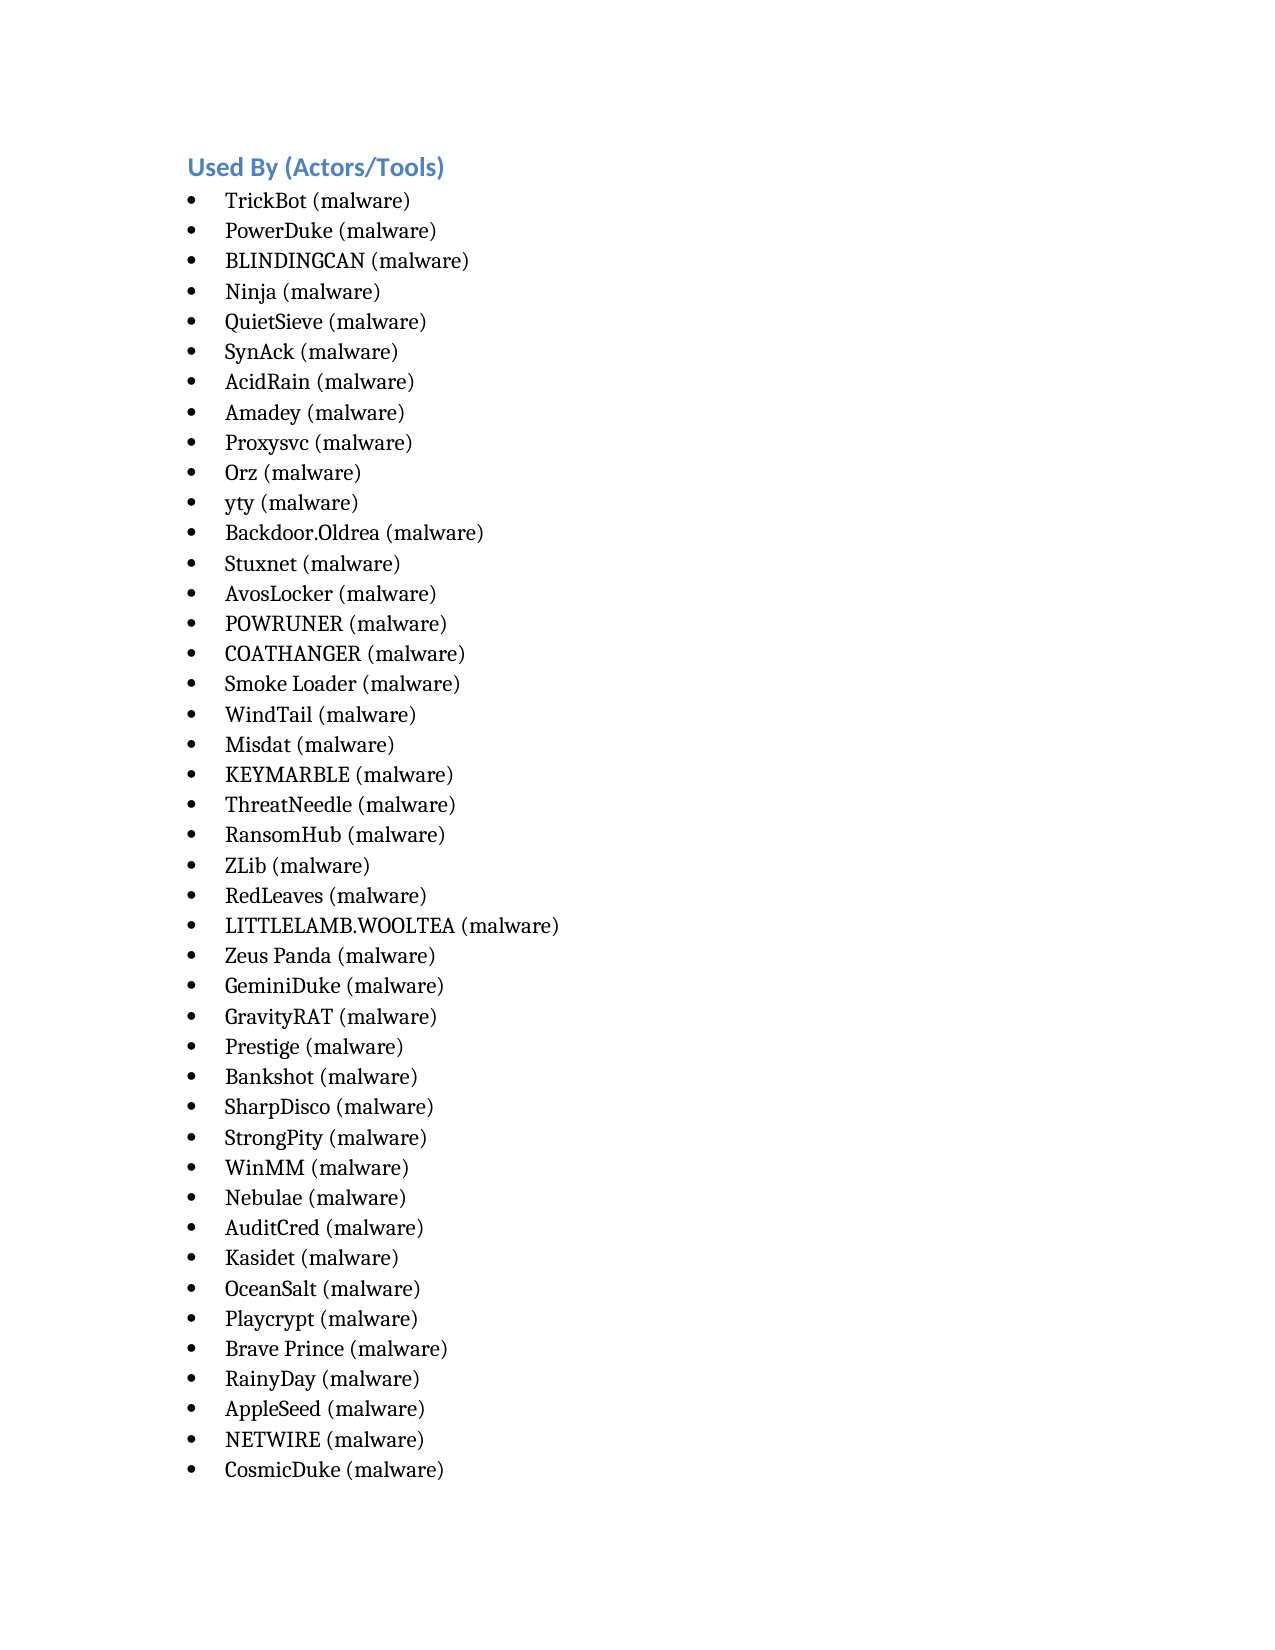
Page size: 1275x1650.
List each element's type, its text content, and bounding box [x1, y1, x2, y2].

list Proxysvc (malware) [187, 429, 1087, 456]
list AppleSeed (malware) [187, 1396, 1087, 1423]
list TrickBot (malware) [187, 188, 1087, 214]
list Playcrypt (malware) [187, 1306, 1087, 1332]
list Zeus Panda (malware) [187, 943, 1087, 969]
list AcidRain (malware) [187, 369, 1087, 396]
list SynAck (malware) [187, 339, 1087, 365]
list ZLib (malware) [187, 852, 1087, 879]
list CosmicDuke (malware) [187, 1457, 1087, 1483]
list WindTail (malware) [187, 701, 1087, 728]
list yty (malware) [187, 490, 1087, 516]
list Misdat (malware) [187, 732, 1087, 758]
list RedLeaves (malware) [187, 883, 1087, 909]
list Ninja (malware) [187, 278, 1087, 305]
list Stuxnet (malware) [187, 550, 1087, 577]
list RansomHub (malware) [187, 822, 1087, 849]
list QuietSieve (malware) [187, 309, 1087, 335]
list Kasidet (malware) [187, 1245, 1087, 1272]
list KEYMARBLE (malware) [187, 762, 1087, 788]
list OceanSalt (malware) [187, 1275, 1087, 1302]
list SharpDisco (malware) [187, 1094, 1087, 1121]
list COATHANGER (malware) [187, 641, 1087, 667]
subtitle Used By (Actors/Tools) [187, 150, 1087, 183]
list NETWIRE (malware) [187, 1426, 1087, 1453]
list Bankshot (malware) [187, 1064, 1087, 1090]
list LITTLELAMB.WOOLTEA (malware) [187, 913, 1087, 939]
list Smoke Loader (malware) [187, 671, 1087, 698]
list ThreatNeedle (malware) [187, 792, 1087, 818]
list Brave Prince (malware) [187, 1336, 1087, 1362]
list Prestige (malware) [187, 1034, 1087, 1060]
list BLINDINGCAN (malware) [187, 248, 1087, 275]
list PowerDuke (malware) [187, 218, 1087, 244]
list StrongPity (malware) [187, 1124, 1087, 1151]
list AuditCred (malware) [187, 1215, 1087, 1241]
list AvosLocker (malware) [187, 581, 1087, 607]
list GeminiDuke (malware) [187, 973, 1087, 1000]
list GravityRAT (malware) [187, 1003, 1087, 1030]
list Amadey (malware) [187, 399, 1087, 426]
list WinMM (malware) [187, 1154, 1087, 1181]
list Backdoor.Oldrea (malware) [187, 520, 1087, 547]
list POWRUNER (malware) [187, 611, 1087, 637]
list RainyDay (malware) [187, 1366, 1087, 1392]
list Orz (malware) [187, 460, 1087, 486]
list Nebulae (malware) [187, 1185, 1087, 1211]
